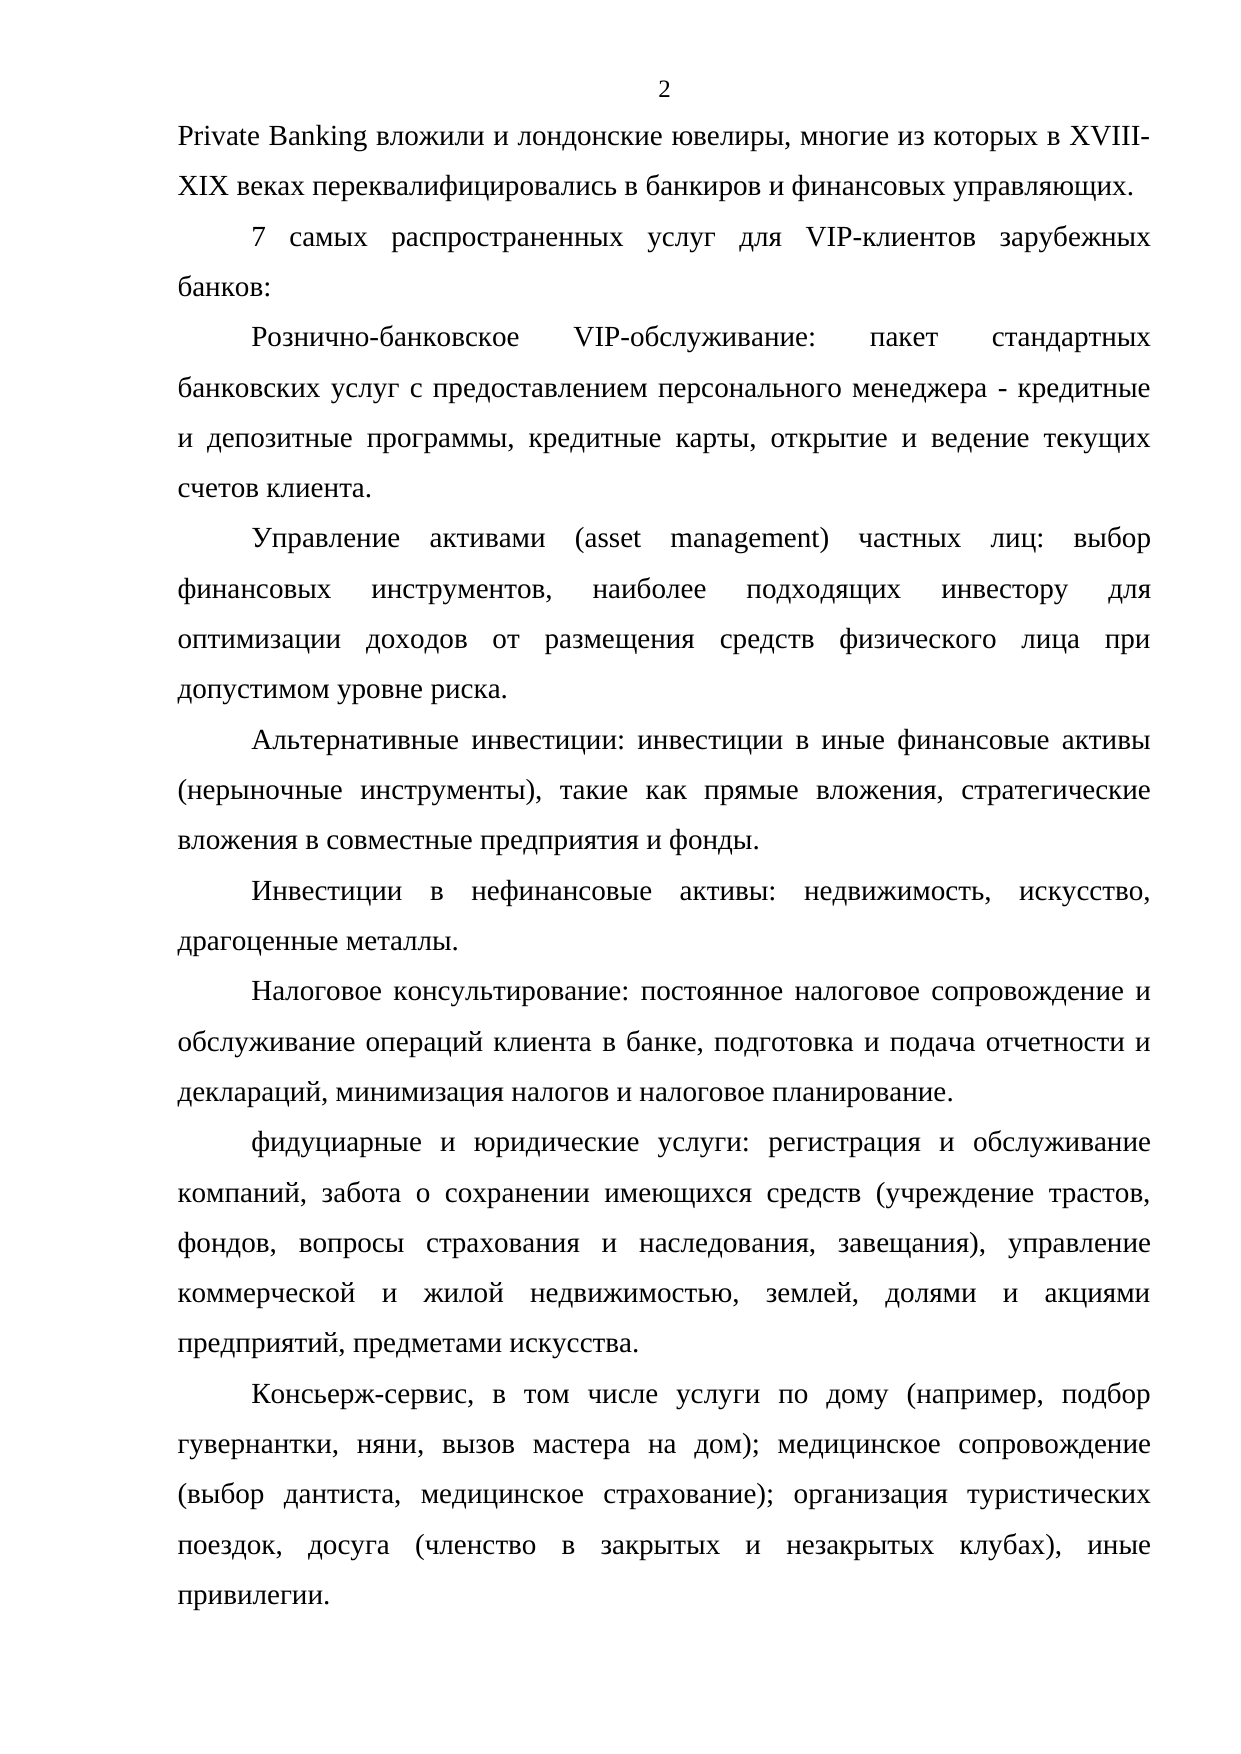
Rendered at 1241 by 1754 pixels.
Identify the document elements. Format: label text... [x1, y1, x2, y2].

text Управление активами (asset management) частных лиц: выбор финансовых инструментов, наиболее подходящих инвестору для оптимизации доходов от размещения средств физического лица при допустимом уровне риска. [177, 521, 1152, 705]
text Альтернативные инвестиции: инвестиции в иные финансовые активы (нерыночные инструменты), такие как прямые вложения, стратегические вложения в совместные предприятия и фонды. [177, 722, 1152, 856]
text Налоговое консультирование: постоянное налоговое сопровождение и обслуживание операций клиента в банке, подготовка и подача отчетности и деклараций, минимизация налогов и налоговое планирование. [177, 973, 1152, 1108]
text Рознично-банковское VIP-обслуживание: пакет стандартных банковских услуг с предоставлением персонального менеджера - кредитные и депозитные программы, кредитные карты, открытие и ведение текущих счетов клиента. [177, 319, 1152, 504]
text Консьерж-сервис, в том числе услуги по дому (например, подбор гувернантки, няни, вызов мастера на дом); медицинское сопровождение (выбор дантиста, медицинское страхование); организация туристических поездок, досуга (членство в закрытых и незакрытых клубах), иные привилегии. [177, 1376, 1152, 1611]
text фидуциарные и юридические услуги: регистрация и обслуживание компаний, забота о сохранении имеющихся средств (учреждение трастов, фондов, вопросы страхования и наследования, завещания), управление коммерческой и жилой недвижимостью, землей, долями и акциями предприятий, предметами искусства. [177, 1124, 1152, 1359]
text 7 самых распространенных услуг для VIP-клиентов зарубежных банков: [177, 219, 1152, 303]
text Инвестиции в нефинансовые активы: недвижимость, искусство, драгоценные металлы. [177, 873, 1152, 957]
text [177, 118, 1152, 202]
